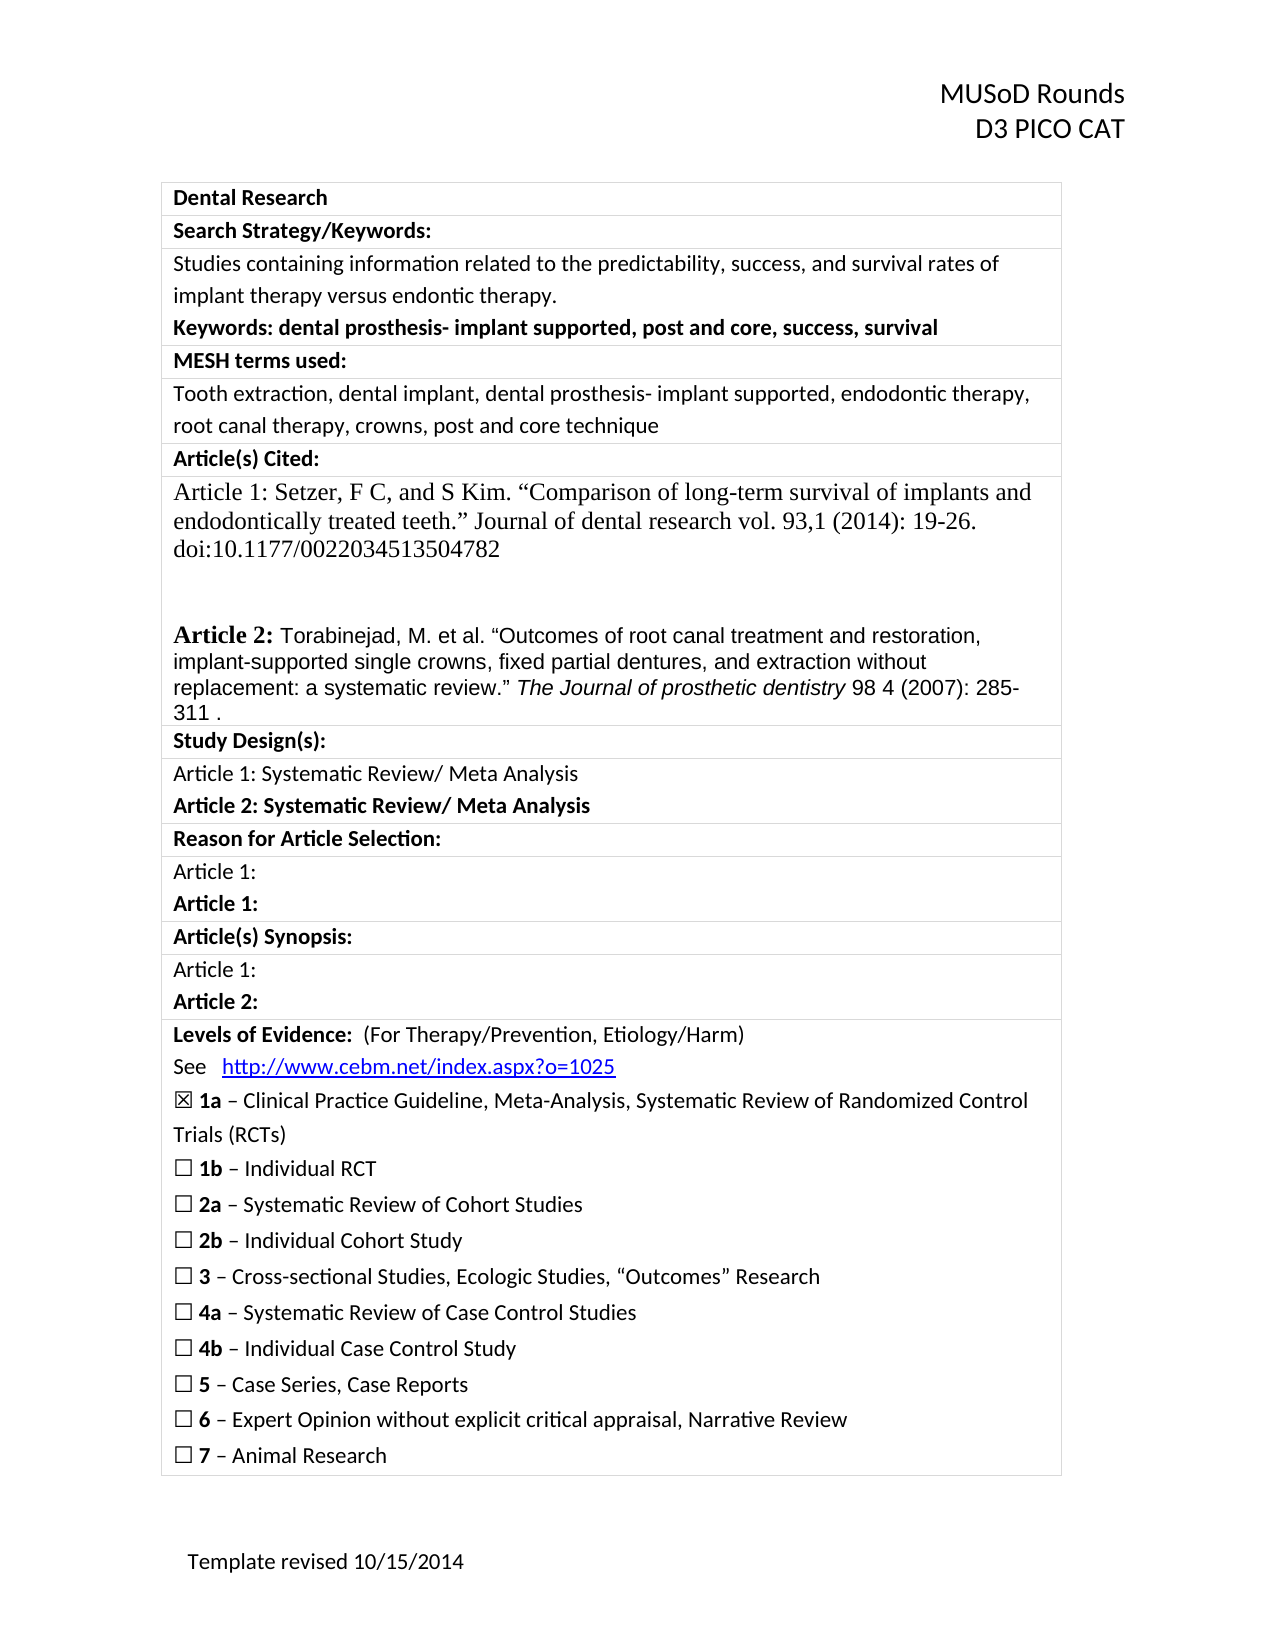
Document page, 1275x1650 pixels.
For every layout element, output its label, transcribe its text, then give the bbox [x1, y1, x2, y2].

table_cell Article(s) Cited: [162, 444, 1061, 476]
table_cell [162, 1020, 1061, 1474]
table_cell MESH terms used: [162, 346, 1061, 378]
table_cell Search Strategy/Keywords: [162, 216, 1061, 248]
table_cell Reason for Article Selection: [162, 824, 1061, 856]
table_cell Study Design(s): [162, 726, 1061, 758]
table_cell Article(s) Synopsis: [162, 922, 1061, 954]
